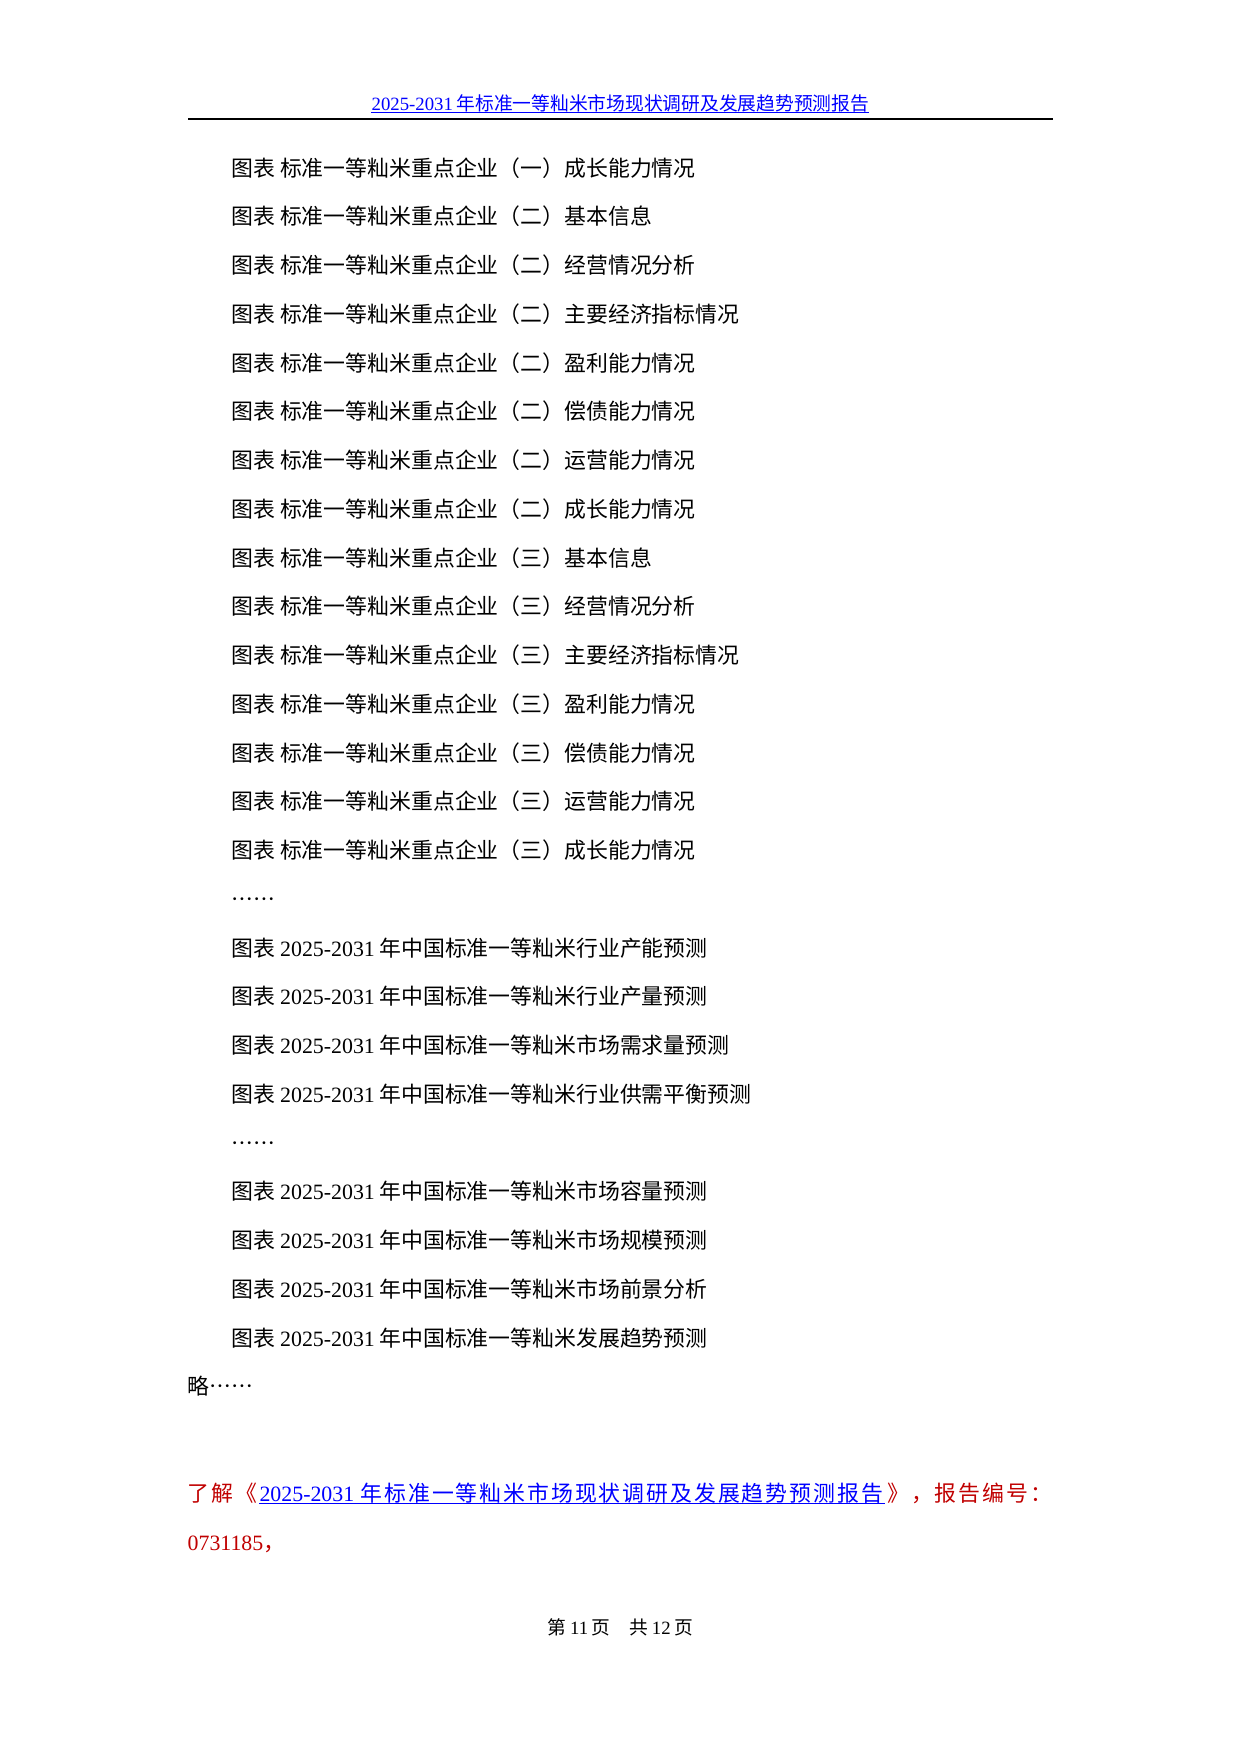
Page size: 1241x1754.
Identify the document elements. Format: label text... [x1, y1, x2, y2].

text 了解《2025-2031年标准一等籼米市场现状调研及发展趋势预测报告》，报告编号：0731185， [187, 1475, 1053, 1557]
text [187, 150, 1053, 1401]
